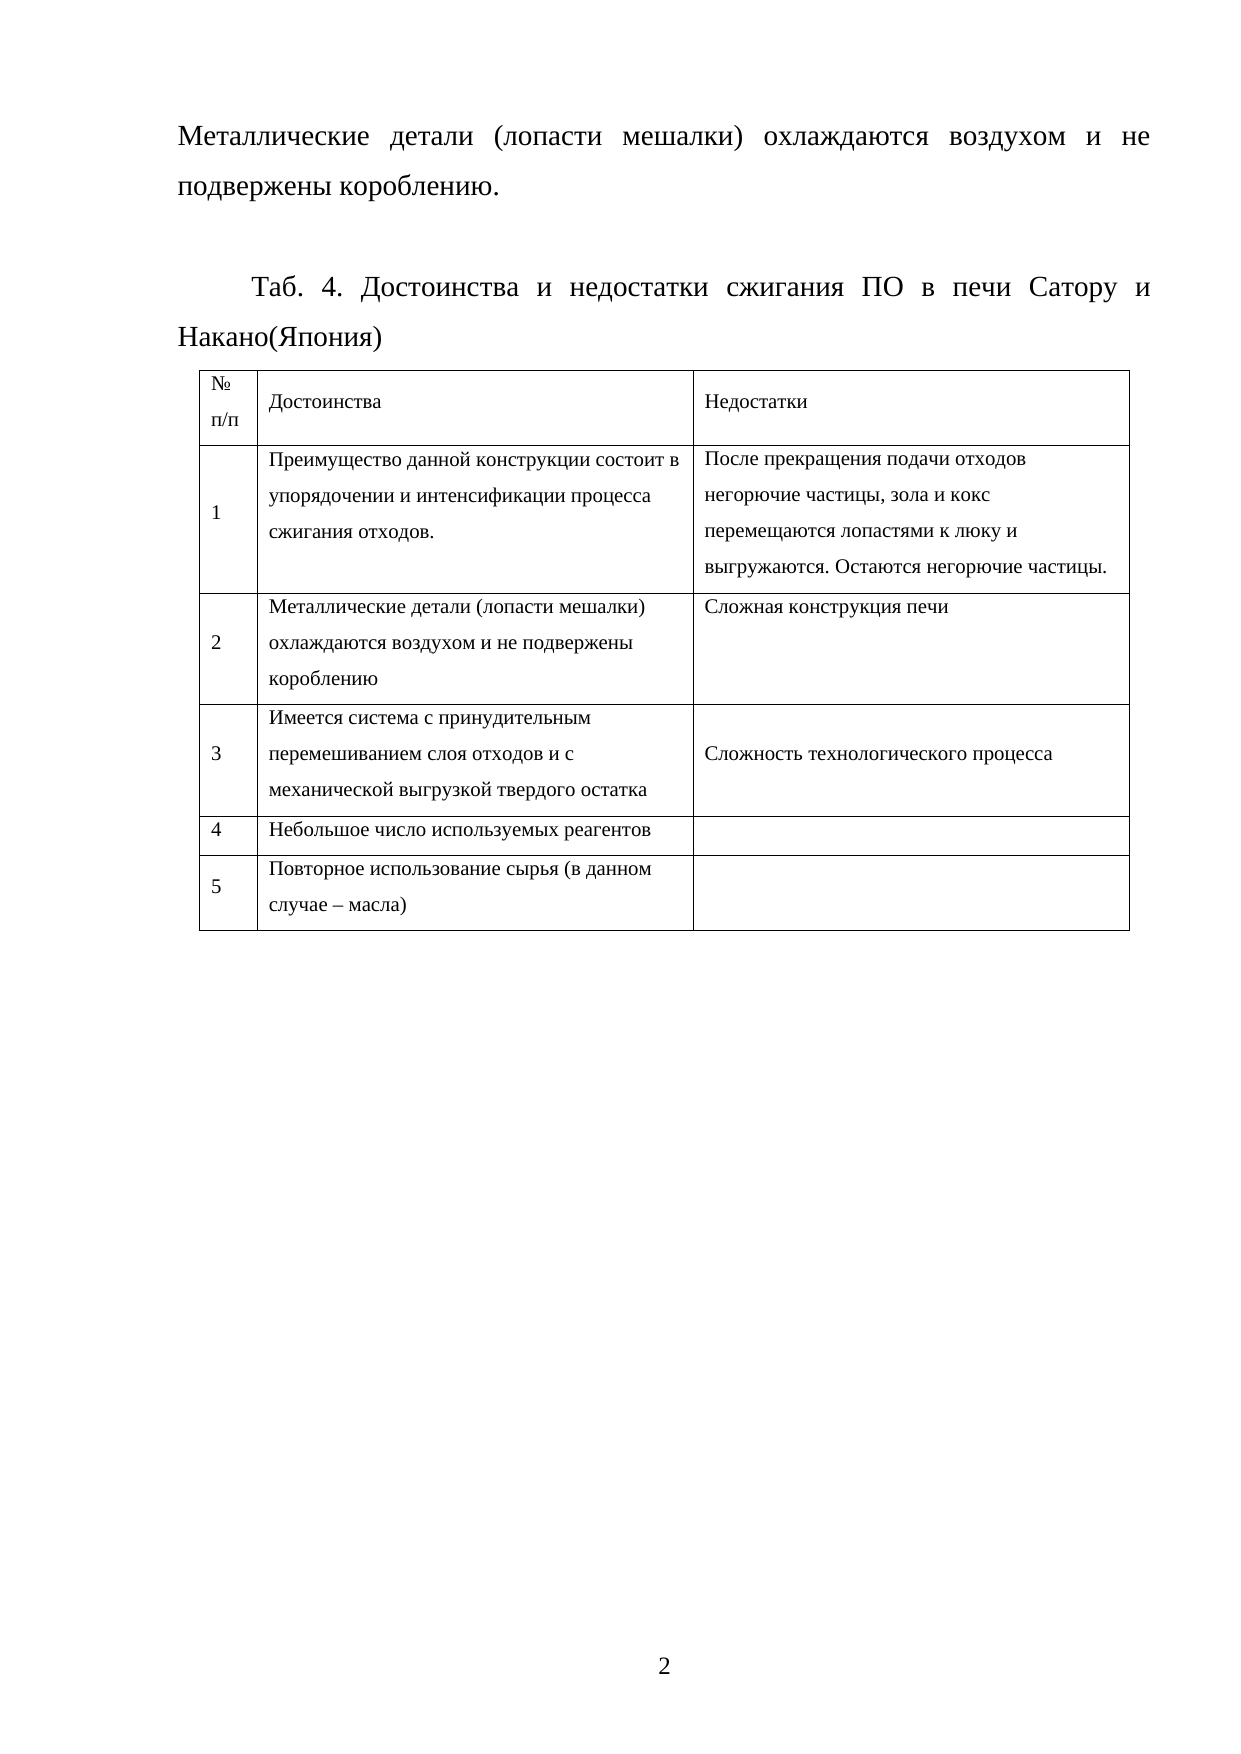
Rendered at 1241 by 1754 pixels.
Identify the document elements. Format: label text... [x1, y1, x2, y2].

table_cell 1 [200, 446, 257, 593]
table_cell Имеется система с принудительным перемешиванием слоя отходов и с механической выгрузкой твердого остатка [258, 705, 693, 816]
table_cell [694, 817, 1129, 855]
table_cell [694, 856, 1129, 930]
table_cell 2 [200, 594, 257, 704]
table_cell 3 [200, 705, 257, 816]
table_header Достоинства [258, 371, 693, 445]
table_header № п/п [200, 371, 257, 445]
table_cell Сложность технологического процесса [694, 705, 1129, 816]
table_cell 5 [200, 856, 257, 930]
table_cell Сложная конструкция печи [694, 594, 1129, 704]
table_cell После прекращения подачи отходов негорючие частицы, зола и кокс перемещаются лопастями к люку и выгружаются. Остаются негорючие частицы. [694, 446, 1129, 593]
text Таб. 4. Достоинства и недостатки сжигания ПО в печи Сатору и Накано(Япония) [177, 269, 1152, 353]
table_header Недостатки [694, 371, 1129, 445]
table_cell Небольшое число используемых реагентов [258, 817, 693, 855]
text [177, 118, 1152, 202]
table_cell Преимущество данной конструкции состоит в упорядочении и интенсификации процесса сжигания отходов. [258, 446, 693, 593]
table_cell 4 [200, 817, 257, 855]
table_cell Металлические детали (лопасти мешалки) охлаждаются воздухом и не подвержены короблению [258, 594, 693, 704]
table_cell Повторное использование сырья (в данном случае – масла) [258, 856, 693, 930]
